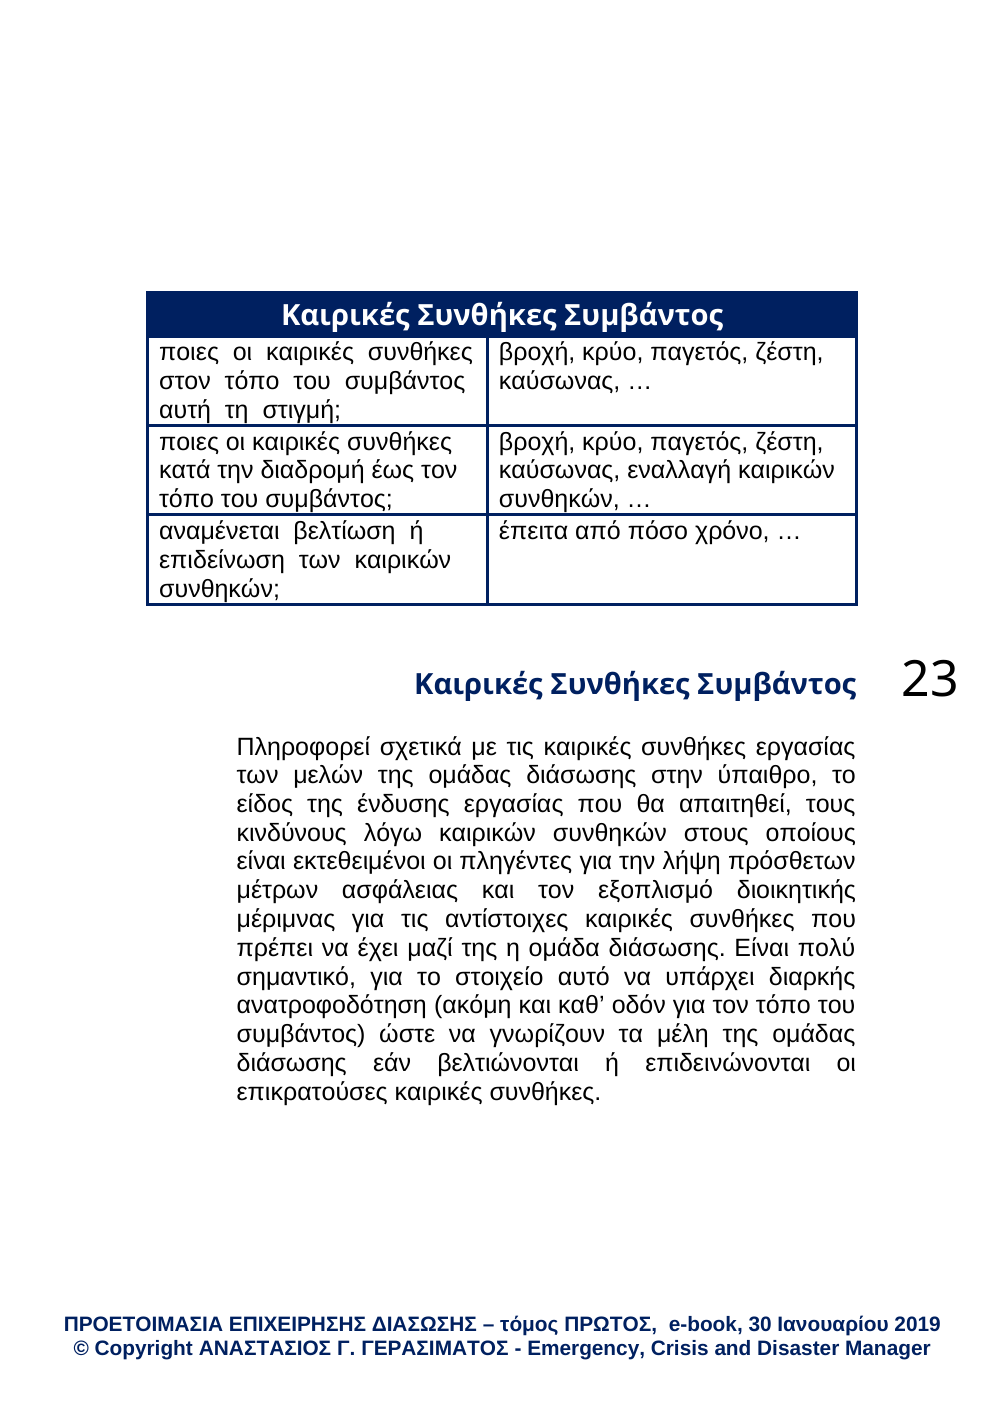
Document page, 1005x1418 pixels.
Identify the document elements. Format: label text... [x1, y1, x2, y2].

table_cell έπειτα από πόσο χρόνο, … [489, 516, 855, 602]
table_header Καιρικές Συνθήκες Συμβάντος [149, 295, 855, 334]
text Καιρικές Συνθήκες Συμβάντος [213, 663, 856, 703]
table_cell ποιες οι καιρικές συνθήκες κατά την διαδρομή έως τον τόπο του συμβάντος; [149, 427, 486, 513]
table_cell βροχή, κρύο, παγετός, ζέστη, καύσωνας, εναλλαγή καιρικών συνθηκών, … [489, 427, 855, 513]
table_cell αναμένεται βελτίωση ή επιδείνωση των καιρικών συνθηκών; [149, 516, 486, 602]
table_cell ποιες οι καιρικές συνθήκες στον τόπο του συμβάντος αυτή τη στιγμή; [149, 338, 486, 424]
text Πληροφορεί σχετικά με τις καιρικές συνθήκες εργασίας των μελών της ομάδας διάσωσης στην ύπαιθρο, το είδος της ένδυσης εργασίας που θα απαιτηθεί, τους κινδύνους λόγω καιρικών συνθηκών στους οποίους είναι εκτεθειμένοι οι πληγέντες για την λήψη πρόσθετων μέτρων ασφάλειας και τον εξοπλισμό διοικητικής μέριμνας για τις αντίστοιχες καιρικές συνθήκες που πρέπει να έχει μαζί της η ομάδα διάσωσης. Είναι πολύ σημαντικό, για το στοιχείο αυτό να υπάρχει διαρκής ανατροφοδότηση (ακόμη και καθ’ οδόν για τον τόπο του συμβάντος) ώστε να γνωρίζουν τα μέλη της ομάδας διάσωσης εάν βελτιώνονται ή επιδεινώνονται οι επικρατούσες καιρικές συνθήκες. [236, 731, 856, 1105]
table_cell βροχή, κρύο, παγετός, ζέστη, καύσωνας, … [489, 338, 855, 424]
